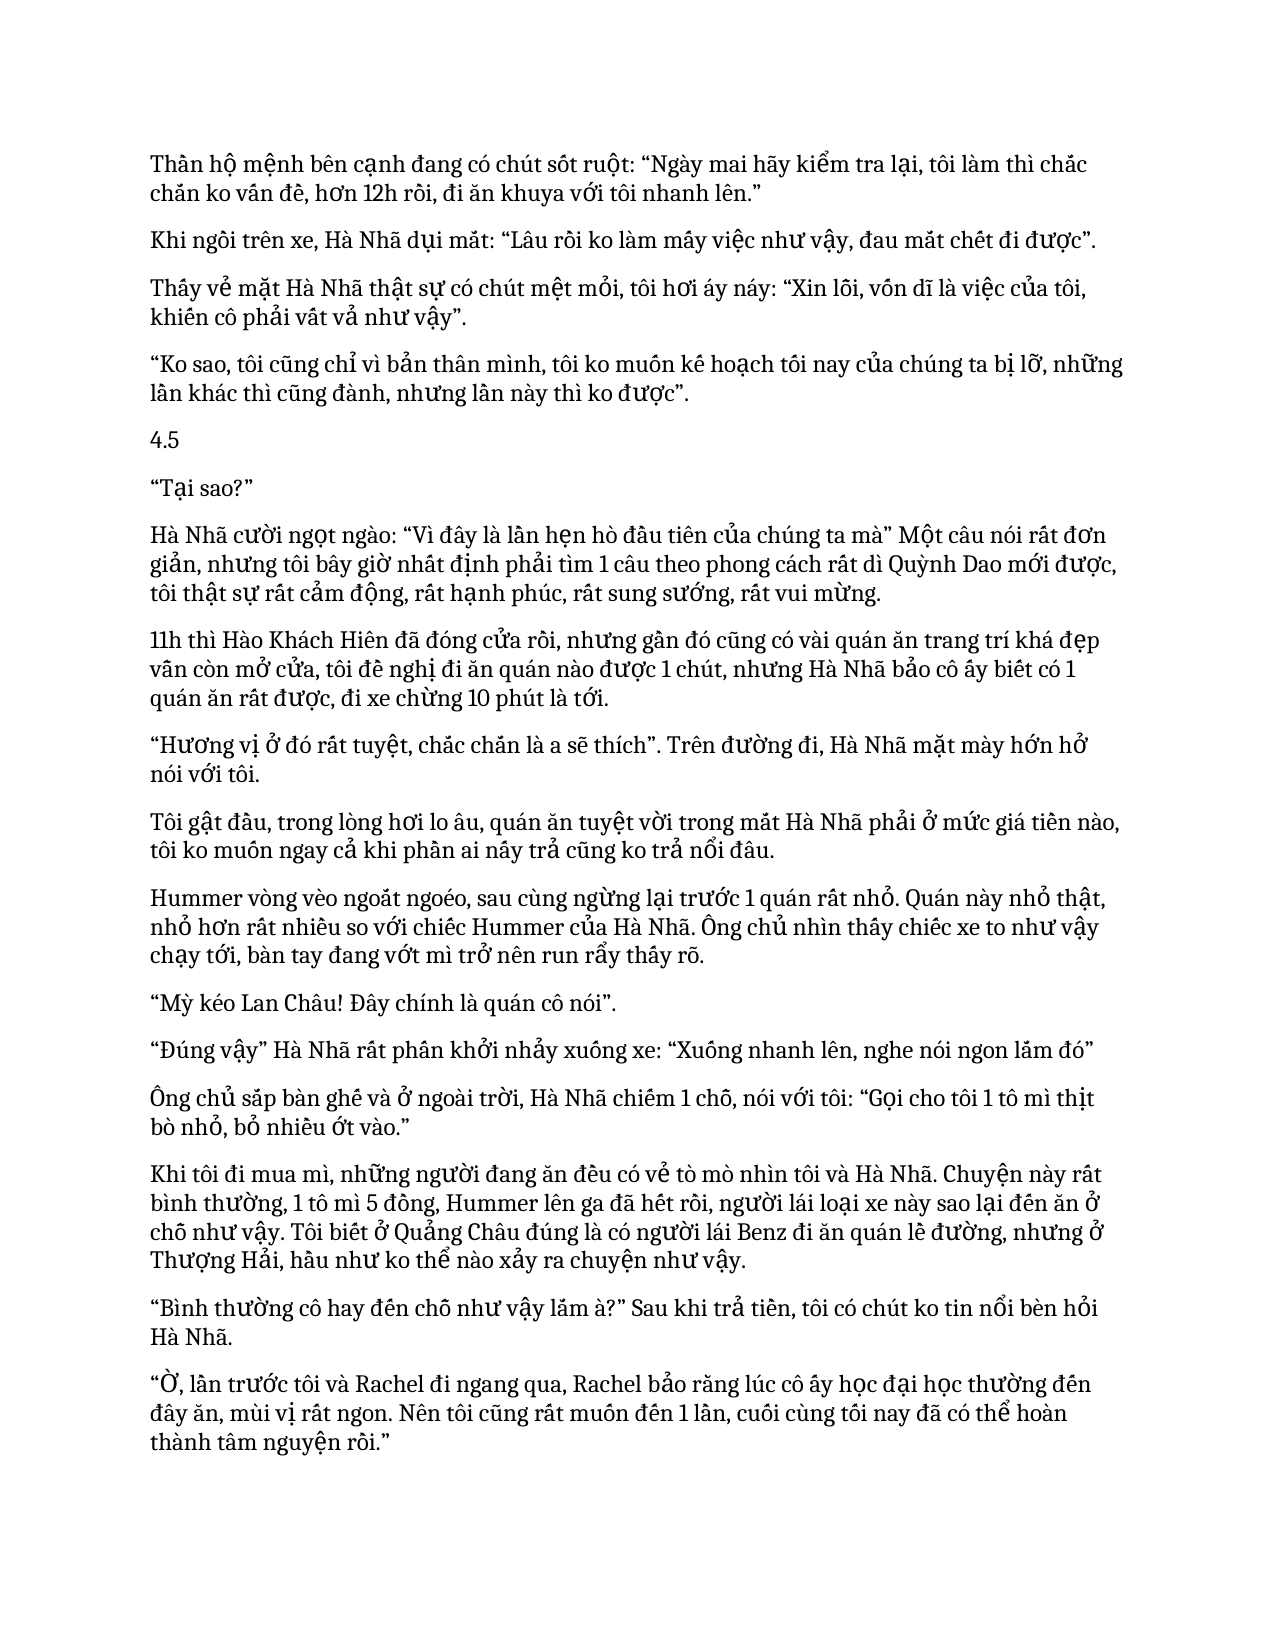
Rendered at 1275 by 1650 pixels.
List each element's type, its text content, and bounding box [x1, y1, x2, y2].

text “Đúng vậy” Hà Nhã rất phấn khởi nhảy xuống xe: “Xuống nhanh lên, nghe nói ngon lắm đó” [150, 1036, 1125, 1065]
text Khi ngồi trên xe, Hà Nhã dụi mắt: “Lâu rồi ko làm mấy việc như vậy, đau mắt chết đi được”. [150, 226, 1125, 255]
text Ông chủ sắp bàn ghế và ở ngoài trời, Hà Nhã chiếm 1 chỗ, nói với tôi: “Gọi cho tôi 1 tô mì thịt bò nhỏ, bỏ nhiều ớt vào.” [150, 1084, 1125, 1141]
text Hà Nhã cười ngọt ngào: “Vì đây là lần hẹn hò đầu tiên của chúng ta mà” Một câu nói rất đơn giản, nhưng tôi bây giờ nhất định phải tìm 1 câu theo phong cách rất dì Quỳnh Dao mới được, tôi thật sự rất cảm động, rất hạnh phúc, rất sung sướng, rất vui mừng. [150, 521, 1125, 607]
text Tôi gật đầu, trong lòng hơi lo âu, quán ăn tuyệt vời trong mắt Hà Nhã phải ở mức giá tiền nào, tôi ko muốn ngay cả khi phần ai nấy trả cũng ko trả nổi đâu. [150, 807, 1125, 865]
text “Hương vị ở đó rất tuyệt, chắc chắn là a sẽ thích”. Trên đường đi, Hà Nhã mặt mày hớn hở nói với tôi. [150, 731, 1125, 789]
text Thấy vẻ mặt Hà Nhã thật sự có chút mệt mỏi, tôi hơi áy náy: “Xin lỗi, vốn dĩ là việc của tôi, khiến cô phải vất vả như vậy”. [150, 274, 1125, 331]
text “Mỳ kéo Lan Châu! Đây chính là quán cô nói”. [150, 989, 1125, 1017]
text Thần hộ mệnh bên cạnh đang có chút sốt ruột: “Ngày mai hãy kiểm tra lại, tôi làm thì chắc chắn ko vấn đề, hơn 12h rồi, đi ăn khuya với tôi nhanh lên.” [150, 150, 1125, 207]
text “Ờ, lần trước tôi và Rachel đi ngang qua, Rachel bảo rằng lúc cô ấy học đại học thường đến đây ăn, mùi vị rất ngon. Nên tôi cũng rất muốn đến 1 lần, cuối cùng tối nay đã có thể hoàn thành tâm nguyện rồi.” [150, 1370, 1125, 1456]
text “Bình thường cô hay đến chỗ như vậy lắm à?” Sau khi trả tiền, tôi có chút ko tin nổi bèn hỏi Hà Nhã. [150, 1294, 1125, 1351]
text 11h thì Hào Khách Hiên đã đóng cửa rồi, nhưng gần đó cũng có vài quán ăn trang trí khá đẹp vẫn còn mở cửa, tôi đề nghị đi ăn quán nào được 1 chút, nhưng Hà Nhã bảo cô ấy biết có 1 quán ăn rất được, đi xe chừng 10 phút là tới. [150, 626, 1125, 712]
text “Ko sao, tôi cũng chỉ vì bản thân mình, tôi ko muốn kế hoạch tối nay của chúng ta bị lỡ, những lần khác thì cũng đành, nhưng lần này thì ko được”. [150, 350, 1125, 407]
text “Tại sao?” [150, 474, 1125, 502]
text Khi tôi đi mua mì, những người đang ăn đều có vẻ tò mò nhìn tôi và Hà Nhã. Chuyện này rất bình thường, 1 tô mì 5 đồng, Hummer lên ga đã hết rồi, người lái loại xe này sao lại đến ăn ở chỗ như vậy. Tôi biết ở Quảng Châu đúng là có người lái Benz đi ăn quán lề đường, nhưng ở Thượng Hải, hầu như ko thể nào xảy ra chuyện như vậy. [150, 1160, 1125, 1275]
text Hummer vòng vèo ngoắt ngoéo, sau cùng ngừng lại trước 1 quán rất nhỏ. Quán này nhỏ thật, nhỏ hơn rất nhiều so với chiếc Hummer của Hà Nhã. Ông chủ nhìn thấy chiếc xe to như vậy chạy tới, bàn tay đang vớt mì trở nên run rẩy thấy rõ. [150, 884, 1125, 970]
text 4.5 [150, 426, 1125, 455]
